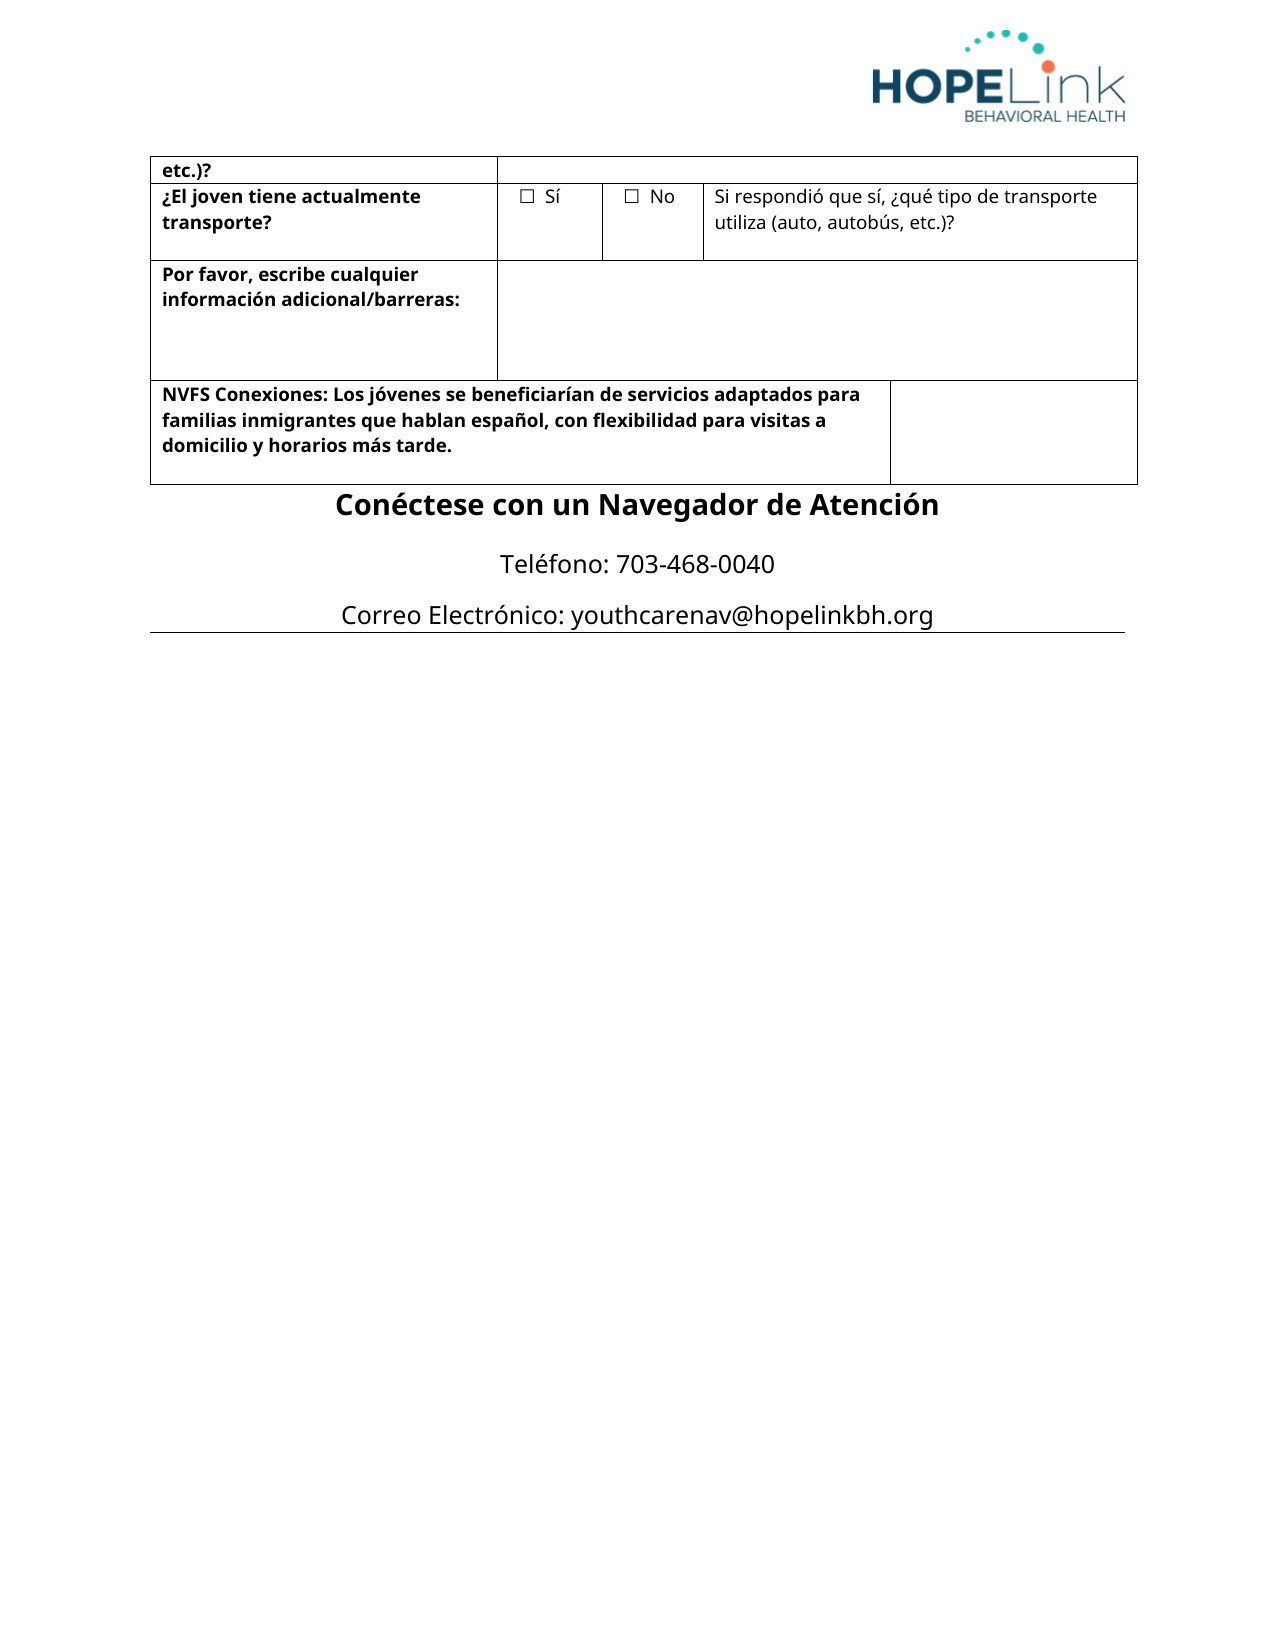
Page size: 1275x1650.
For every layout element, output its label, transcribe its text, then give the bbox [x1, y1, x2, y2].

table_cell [151, 157, 497, 183]
picture [872, 30, 1125, 122]
text Conéctese con un Navegador de Atención [150, 485, 1125, 524]
table_cell ¿El joven tiene actualmente transporte? [151, 184, 497, 260]
table_cell [891, 381, 1137, 483]
text Correo Electrónico: youthcarenav@hopelinkbh.org [150, 598, 1125, 632]
table_cell ☐ Sí [498, 184, 602, 260]
text Teléfono: 703-468-0040 [150, 547, 1125, 581]
table_cell Si respondió que sí, ¿qué tipo de transporte utiliza (auto, autobús, etc.)? [704, 184, 1137, 260]
table_cell Por favor, escribe cualquier información adicional/barreras: [151, 261, 497, 380]
table_cell ☐ No [603, 184, 703, 260]
table_cell [498, 261, 1137, 380]
table_cell [498, 157, 1137, 183]
table_cell NVFS Conexiones: Los jóvenes se beneficiarían de servicios adaptados para familias inmigrantes que hablan español, con flexibilidad para visitas a domicilio y horarios más tarde. [151, 381, 890, 483]
